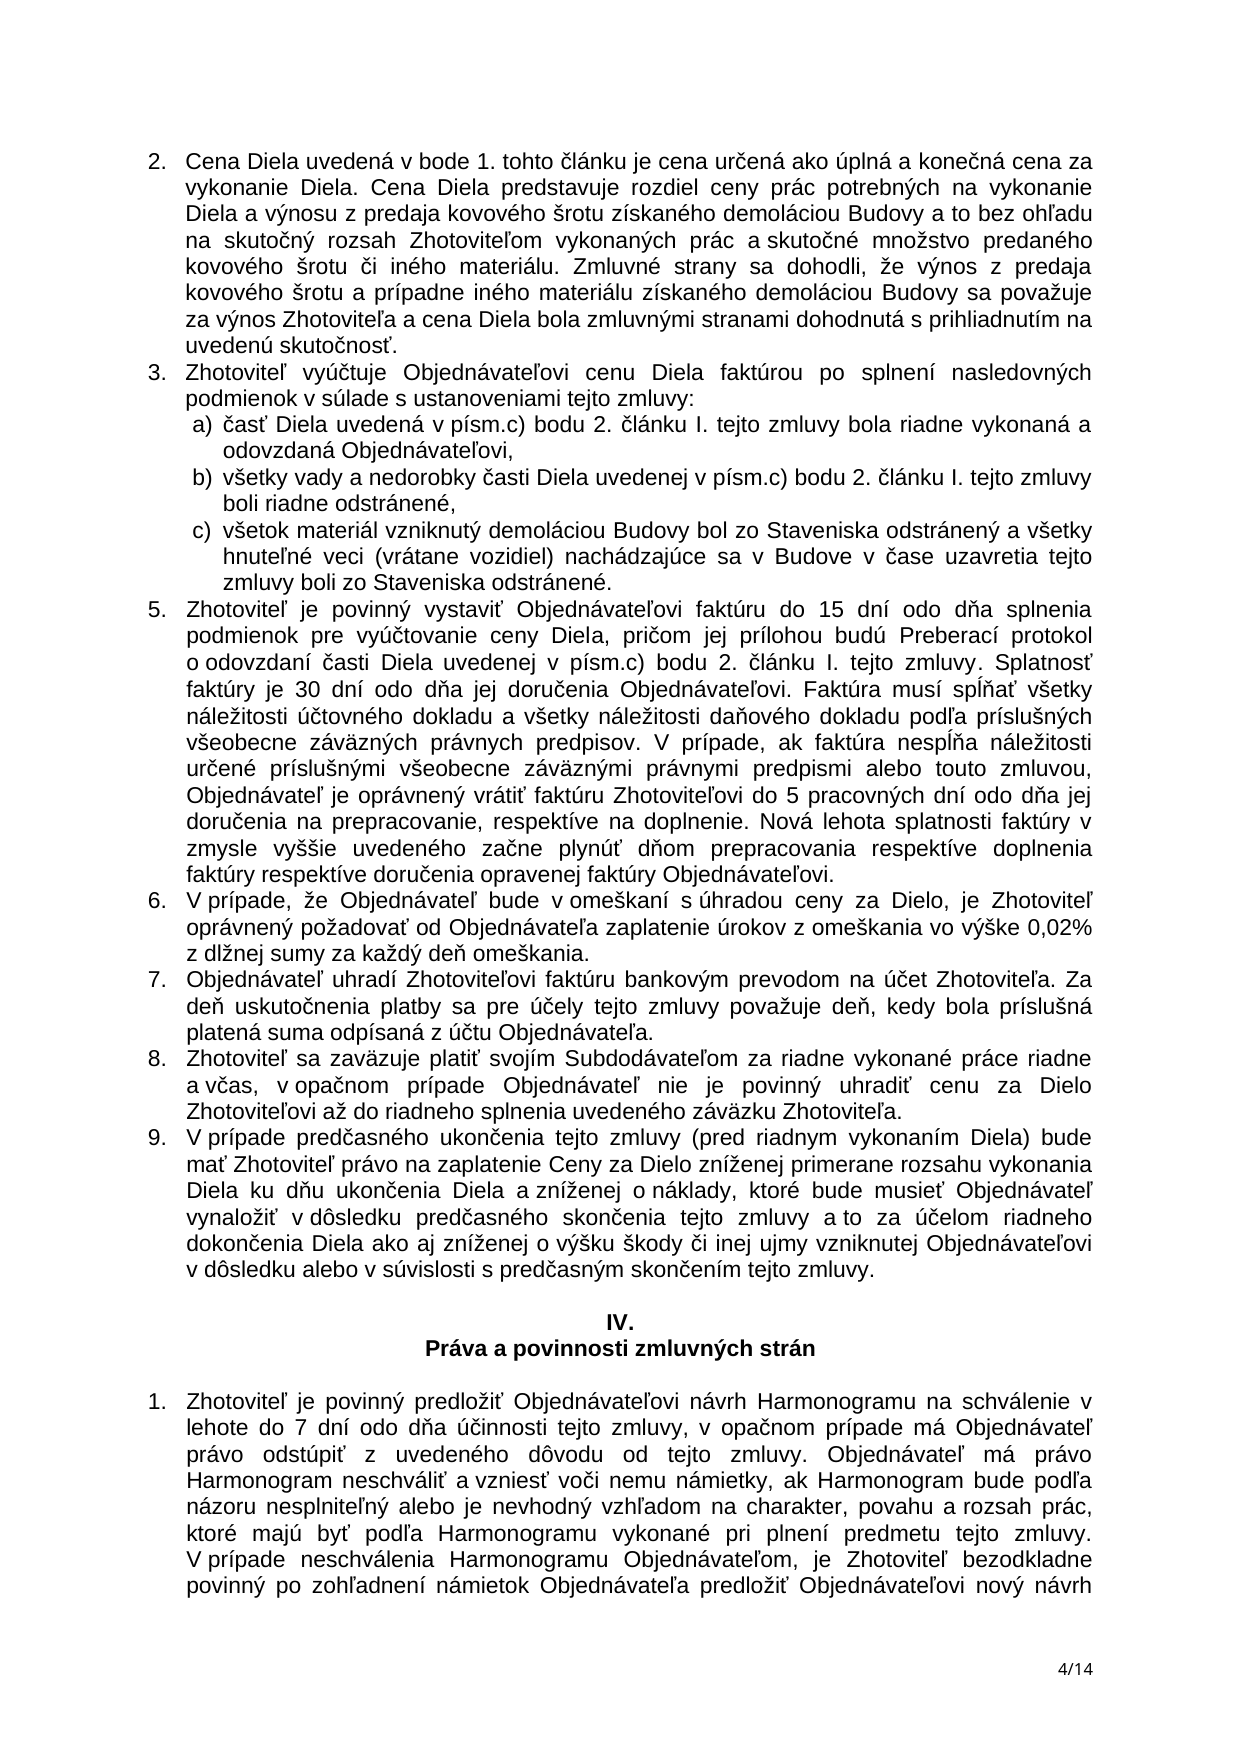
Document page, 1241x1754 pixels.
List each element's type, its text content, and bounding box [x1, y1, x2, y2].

list všetky vady a nedorobky časti Diela uvedenej v písm.c) bodu 2. článku I. tejto zmluvy boli riadne odstránené, [192, 464, 1093, 517]
list V prípade, že Objednávateľ bude v omeškaní s úhradou ceny za Dielo, je Zhotoviteľ oprávnený požadovať od Objednávateľa zaplatenie úrokov z omeškania vo výške 0,02% z dlžnej sumy za každý deň omeškania. [148, 887, 1093, 966]
text Práva a povinnosti zmluvných strán [148, 1335, 1093, 1362]
list V prípade predčasného ukončenia tejto zmluvy (pred riadnym vykonaním Diela) bude mať Zhotoviteľ právo na zaplatenie Ceny za Dielo zníženej primerane rozsahu vykonania Diela ku dňu ukončenia Diela a zníženej o náklady, ktoré bude musieť Objednávateľ vynaložiť v dôsledku predčasného skončenia tejto zmluvy a to za účelom riadneho dokončenia Diela ako aj zníženej o výšku škody či inej ujmy vzniknutej Objednávateľovi v dôsledku alebo v súvislosti s predčasným skončením tejto zmluvy. [148, 1124, 1093, 1282]
text IV. [148, 1309, 1093, 1335]
list Zhotoviteľ vyúčtuje Objednávateľovi cenu Diela faktúrou po splnení nasledovných podmienok v súlade s ustanoveniami tejto zmluvy: [148, 358, 1093, 411]
list časť Diela uvedená v písm.c) bodu 2. článku I. tejto zmluvy bola riadne vykonaná a odovzdaná Objednávateľovi, [192, 411, 1093, 464]
list Cena Diela uvedená v bode 1. tohto článku je cena určená ako úplná a konečná cena za vykonanie Diela. Cena Diela predstavuje rozdiel ceny prác potrebných na vykonanie Diela a výnosu z predaja kovového šrotu získaného demoláciou Budovy a to bez ohľadu na skutočný rozsah Zhotoviteľom vykonaných prác a skutočné množstvo predaného kovového šrotu či iného materiálu. Zmluvné strany sa dohodli, že výnos z predaja kovového šrotu a prípadne iného materiálu získaného demoláciou Budovy sa považuje za výnos Zhotoviteľa a cena Diela bola zmluvnými stranami dohodnutá s prihliadnutím na uvedenú skutočnosť. [148, 148, 1093, 358]
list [148, 1388, 1093, 1599]
list Zhotoviteľ sa zaväzuje platiť svojím Subdodávateľom za riadne vykonané práce riadne a včas, v opačnom prípade Objednávateľ nie je povinný uhradiť cenu za Dielo Zhotoviteľovi až do riadneho splnenia uvedeného záväzku Zhotoviteľa. [148, 1045, 1093, 1124]
list Zhotoviteľ je povinný vystaviť Objednávateľovi faktúru do 15 dní odo dňa splnenia podmienok pre vyúčtovanie ceny Diela, pričom jej prílohou budú Preberací protokol o odovzdaní časti Diela uvedenej v písm.c) bodu 2. článku I. tejto zmluvy. Splatnosť faktúry je 30 dní odo dňa jej doručenia Objednávateľovi. Faktúra musí spĺňať všetky náležitosti účtovného dokladu a všetky náležitosti daňového dokladu podľa príslušných všeobecne záväzných právnych predpisov. V prípade, ak faktúra nespĺňa náležitosti určené príslušnými všeobecne záväznými právnymi predpismi alebo touto zmluvou, Objednávateľ je oprávnený vrátiť faktúru Zhotoviteľovi do 5 pracovných dní odo dňa jej doručenia na prepracovanie, respektíve na doplnenie. Nová lehota splatnosti faktúry v zmysle vyššie uvedeného začne plynúť dňom prepracovania respektíve doplnenia faktúry respektíve doručenia opravenej faktúry Objednávateľovi. [148, 596, 1093, 887]
list Objednávateľ uhradí Zhotoviteľovi faktúru bankovým prevodom na účet Zhotoviteľa. Za deň uskutočnenia platby sa pre účely tejto zmluvy považuje deň, kedy bola príslušná platená suma odpísaná z účtu Objednávateľa. [148, 966, 1093, 1045]
